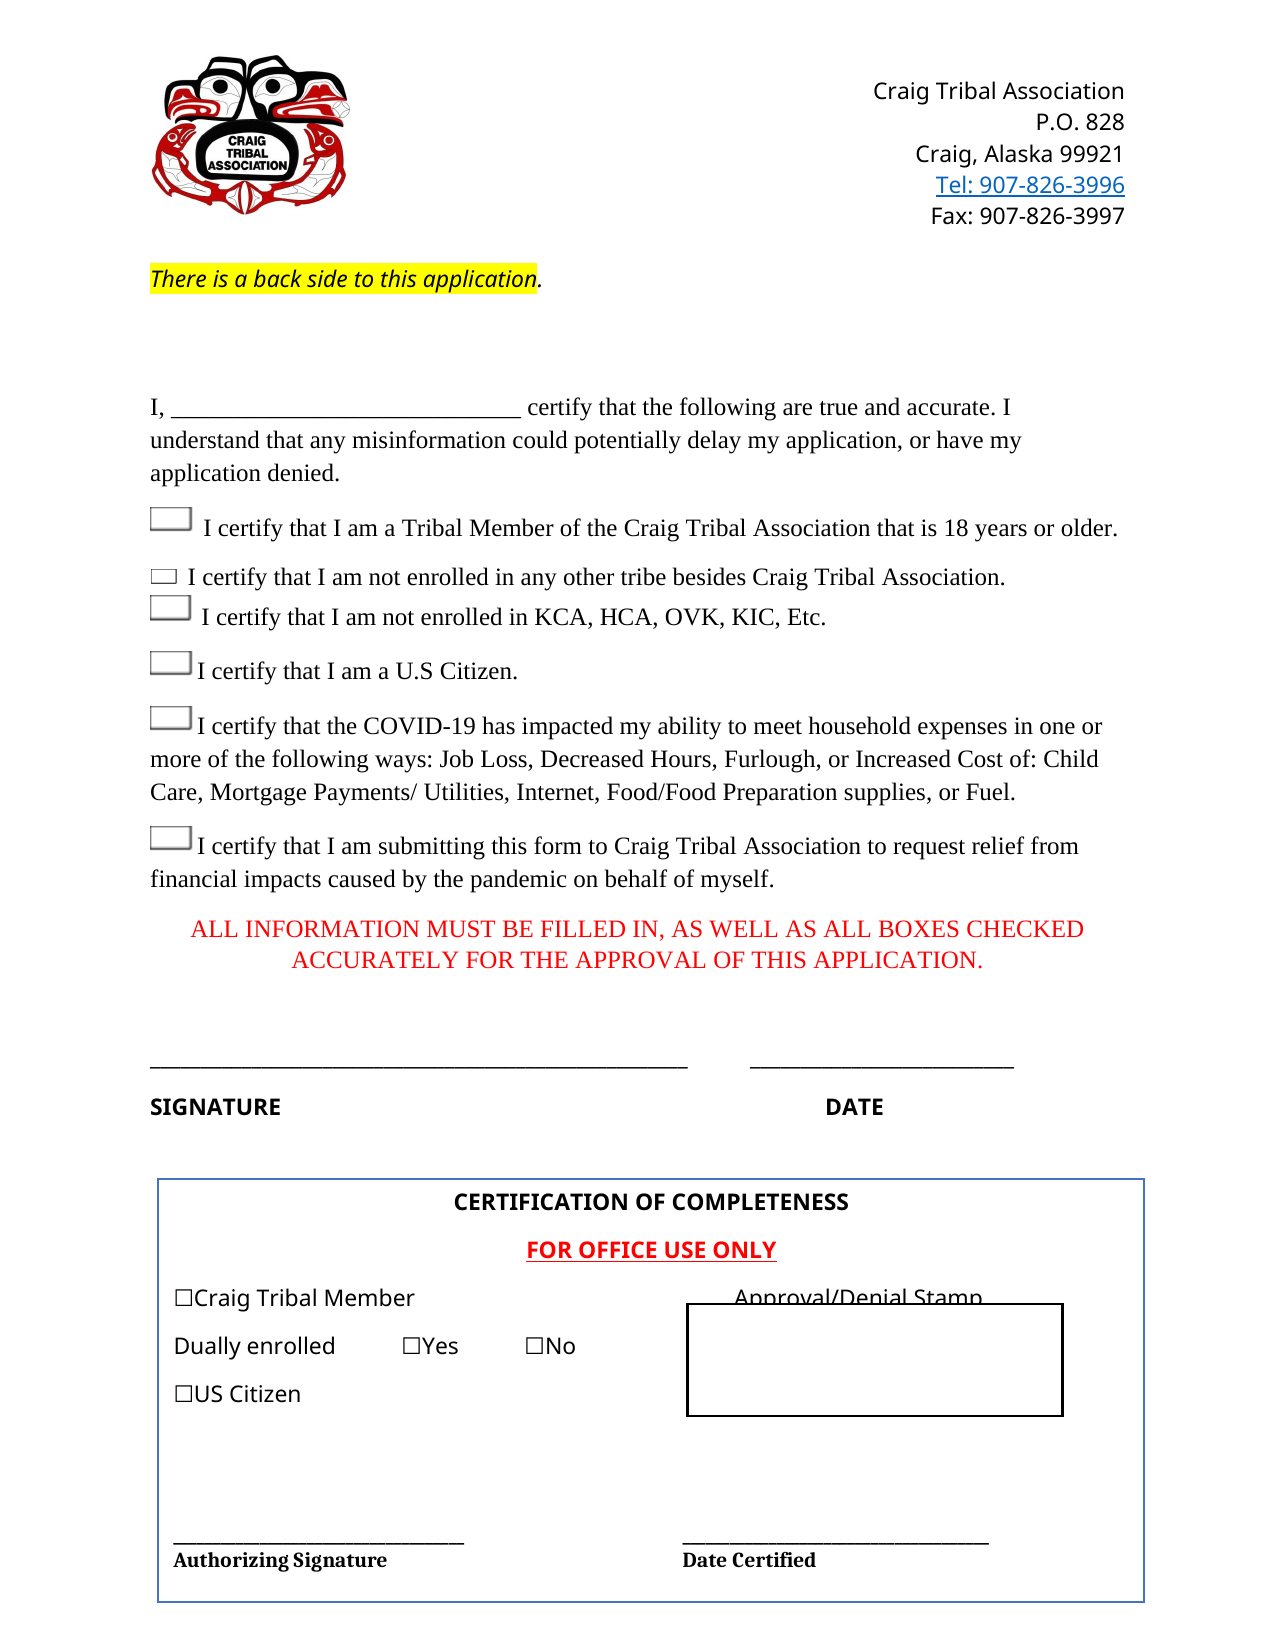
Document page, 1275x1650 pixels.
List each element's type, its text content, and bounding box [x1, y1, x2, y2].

picture [151, 569, 179, 586]
text I certify that I am a U.S Citizen. [150, 652, 1125, 685]
picture [150, 651, 197, 680]
picture [150, 507, 197, 536]
text I, ____________________________ certify that the following are true and accurate. I understand that any misinformation could potentially delay my application, or have my application denied. [150, 392, 1125, 487]
list I certify that I am not enrolled in KCA, HCA, OVK, KIC, Etc. [150, 595, 1125, 631]
picture [150, 826, 197, 855]
picture [150, 53, 351, 216]
text _____________________________________________________ __________________________ [150, 1041, 1125, 1072]
text SIGNATURE DATE [150, 1091, 1125, 1122]
text ALL INFORMATION MUST BE FILLED IN, AS WELL AS ALL BOXES CHECKED ACCURATELY FOR THE APPROVAL OF THIS APPLICATION. [150, 914, 1125, 974]
text I certify that I am a Tribal Member of the Craig Tribal Association that is 18 years or older. [150, 508, 1125, 541]
list I certify that I am not enrolled in any other tribe besides Craig Tribal Association. [150, 562, 1125, 591]
text I certify that the COVID-19 has impacted my ability to meet household expenses in one or more of the following ways: Job Loss, Decreased Hours, Furlough, or Increased Cost of: Child Care, Mortgage Payments/ Utilities, Internet, Food/Food Preparation supplies, or Fuel. [150, 706, 1125, 806]
picture [150, 706, 197, 735]
text I certify that I am submitting this form to Craig Tribal Association to request relief from financial impacts caused by the pandemic on behalf of myself. [150, 827, 1125, 893]
text There is a back side to this application. [150, 262, 1125, 294]
picture [150, 595, 195, 626]
